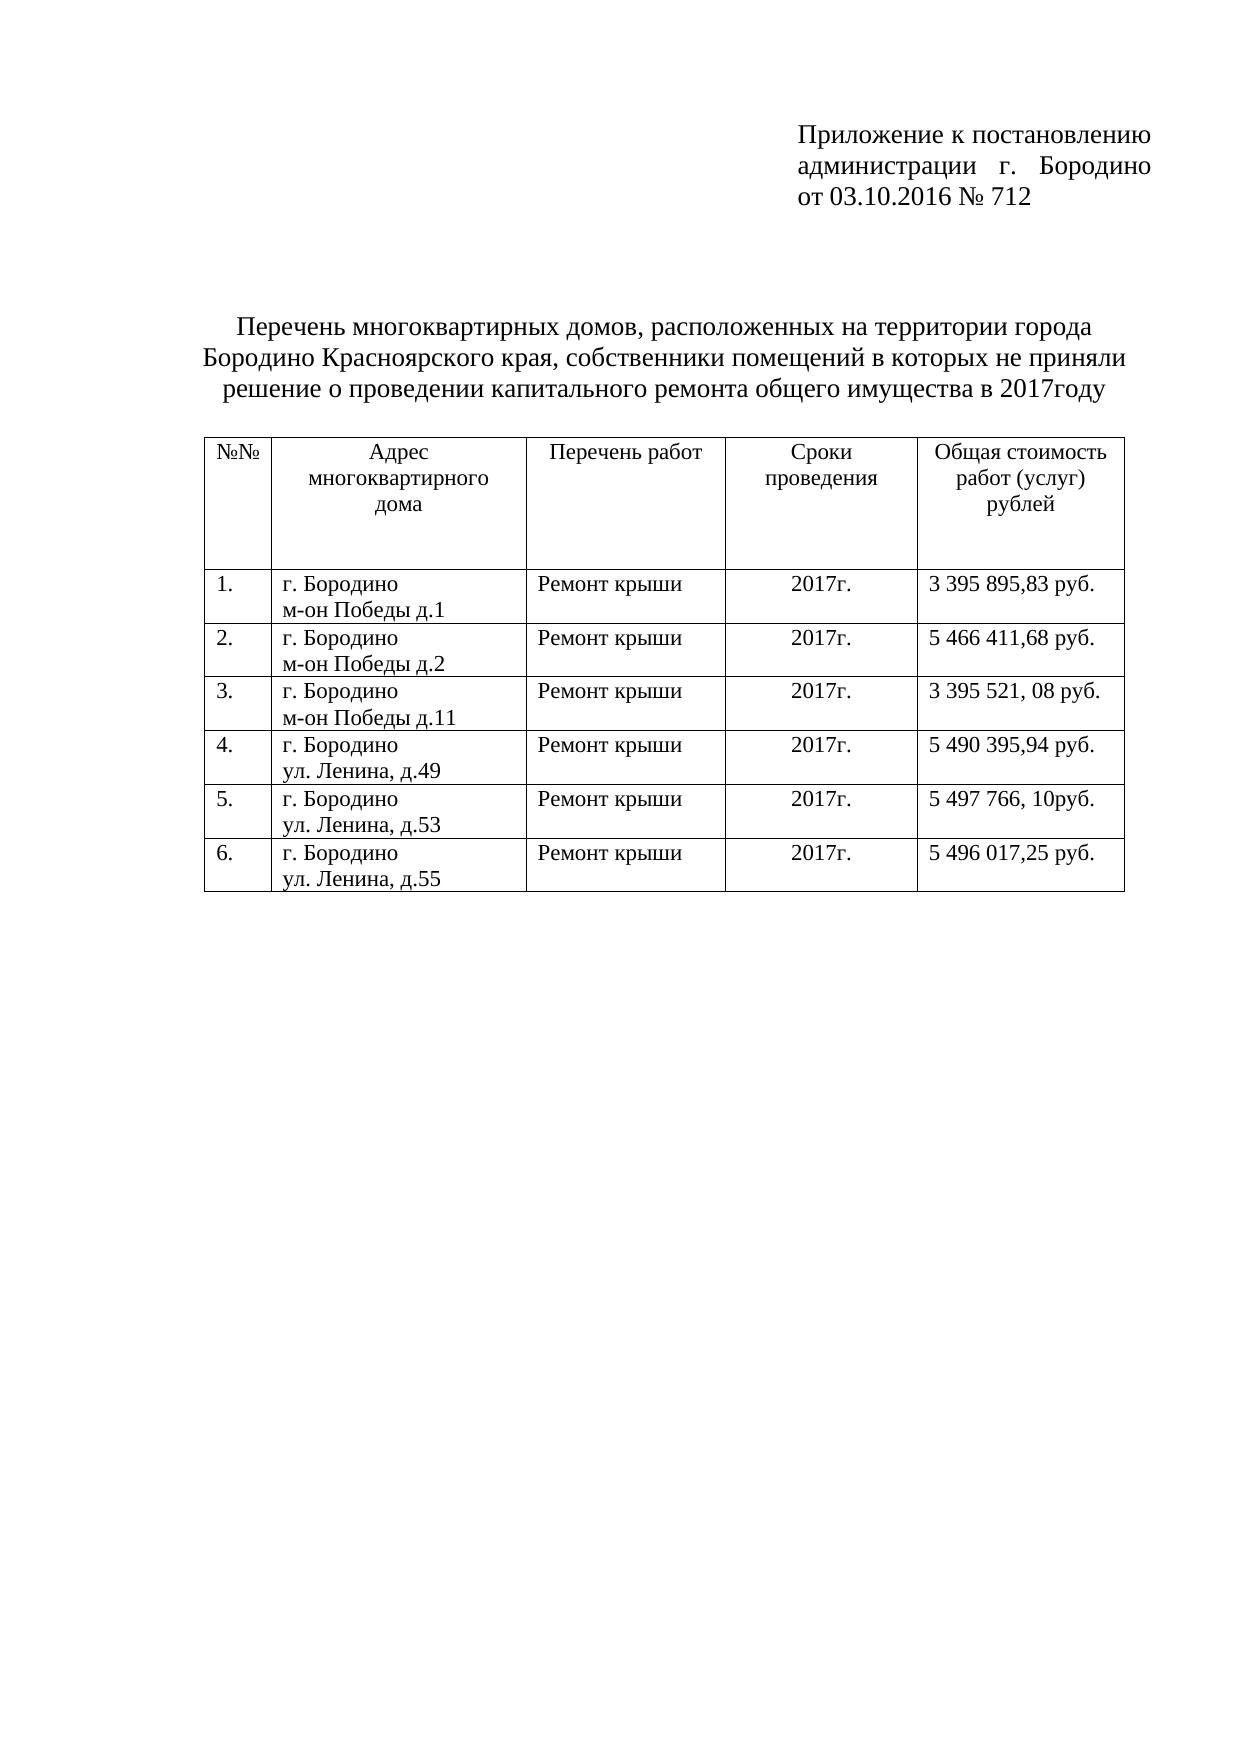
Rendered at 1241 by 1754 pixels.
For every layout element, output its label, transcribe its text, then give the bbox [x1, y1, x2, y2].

table_cell г. Бородино ул. Ленина, д.53 [272, 785, 526, 837]
table_cell Ремонт крыши [527, 731, 725, 784]
table_cell Ремонт крыши [527, 677, 725, 730]
table_cell 2017г. [726, 624, 917, 676]
table_cell 5 466 411,68 руб. [918, 624, 1124, 676]
table_header Сроки проведения [726, 438, 917, 569]
table_cell 2017г. [726, 677, 917, 730]
table_header Общая стоимость работ (услуг) рублей [918, 438, 1124, 569]
table_cell г. Бородино ул. Ленина, д.49 [272, 731, 526, 784]
table_cell Ремонт крыши [527, 624, 725, 676]
table_cell 1. [205, 570, 271, 622]
table_cell 2017г. [726, 570, 917, 622]
table_cell 5 496 017,25 руб. [918, 839, 1124, 891]
text Приложение к постановлению администрации г. Бородино от 03.10.2016 № 712 [797, 118, 1152, 212]
table_cell г. Бородино м-он Победы д.2 [272, 624, 526, 676]
table_cell 3 395 521, 08 руб. [918, 677, 1124, 730]
table_cell 6. [205, 839, 271, 891]
table_cell Ремонт крыши [527, 839, 725, 891]
table_cell 5. [205, 785, 271, 837]
table_header №№ [205, 438, 271, 569]
table_cell 4. [205, 731, 271, 784]
table_cell Ремонт крыши [527, 785, 725, 837]
text Перечень многоквартирных домов, расположенных на территории города Бородино Красноярского края, собственники помещений в которых не приняли решение о проведении капитального ремонта общего имущества в 2017году [177, 310, 1152, 403]
table_cell Ремонт крыши [527, 570, 725, 622]
table_cell 2017г. [726, 839, 917, 891]
table_cell 5 490 395,94 руб. [918, 731, 1124, 784]
table_header Перечень работ [527, 438, 725, 569]
table_cell г. Бородино ул. Ленина, д.55 [272, 839, 526, 891]
table_cell 2. [205, 624, 271, 676]
table_cell 3 395 895,83 руб. [918, 570, 1124, 622]
table_cell 3. [205, 677, 271, 730]
table_cell г. Бородино м-он Победы д.11 [272, 677, 526, 730]
table_header Адрес многоквартирного дома [272, 438, 526, 569]
table_cell 5 497 766, 10руб. [918, 785, 1124, 837]
table_cell г. Бородино м-он Победы д.1 [272, 570, 526, 622]
table_cell 2017г. [726, 785, 917, 837]
table_cell 2017г. [726, 731, 917, 784]
